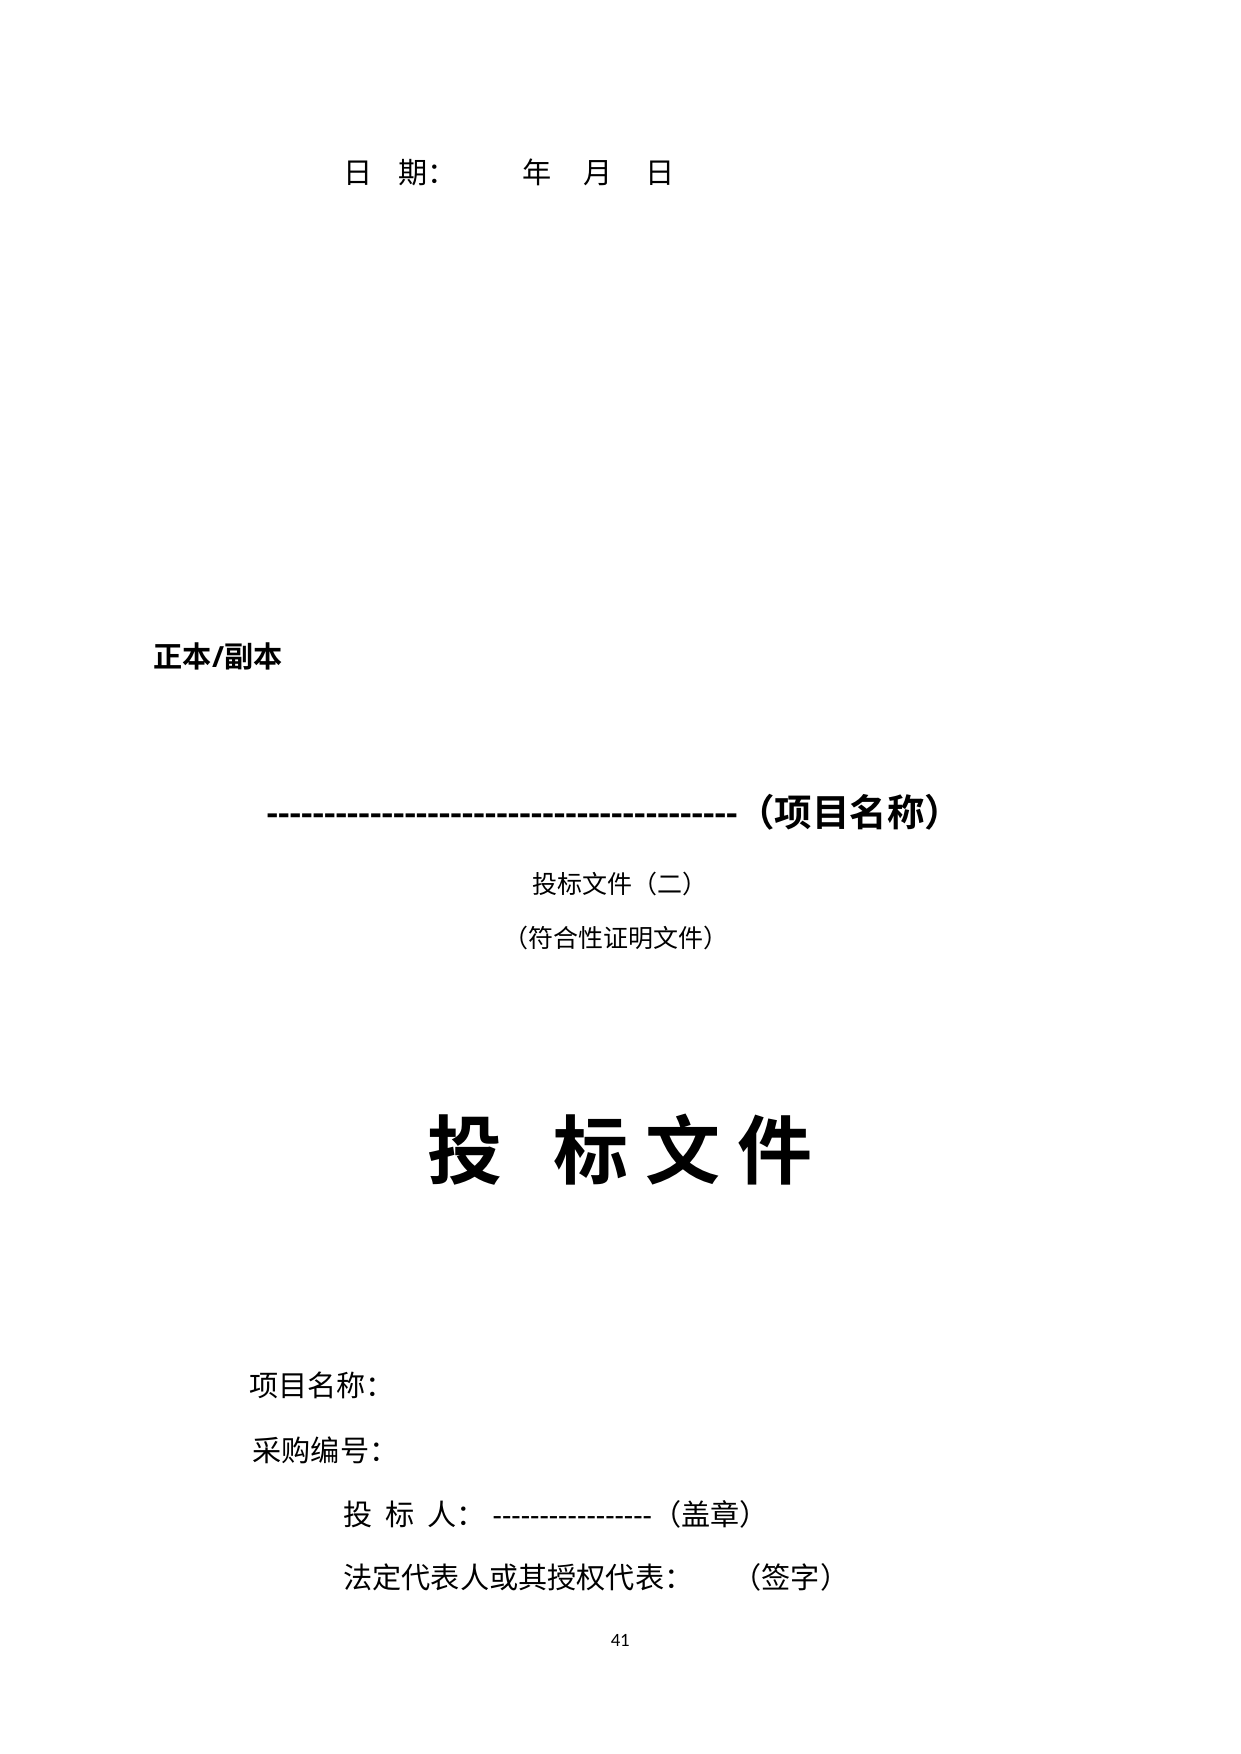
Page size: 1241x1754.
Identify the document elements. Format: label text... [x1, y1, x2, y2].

text 项目名称： [153, 1363, 1087, 1405]
text （符合性证明文件） [153, 918, 1087, 955]
text 采购编号： [153, 1428, 1087, 1470]
text 投 标 人： -----------------（盖章） [153, 1491, 1087, 1533]
text 投标文件（二） [153, 864, 1087, 900]
text 正本/副本 [153, 634, 1087, 676]
text 投 标 文 件 [153, 1092, 1087, 1201]
text 法定代表人或其授权代表： （签字） [153, 1555, 1087, 1597]
text 日 期： 年 月 日 [153, 150, 1087, 192]
text -----------------------------------------（项目名称） [153, 783, 1087, 837]
